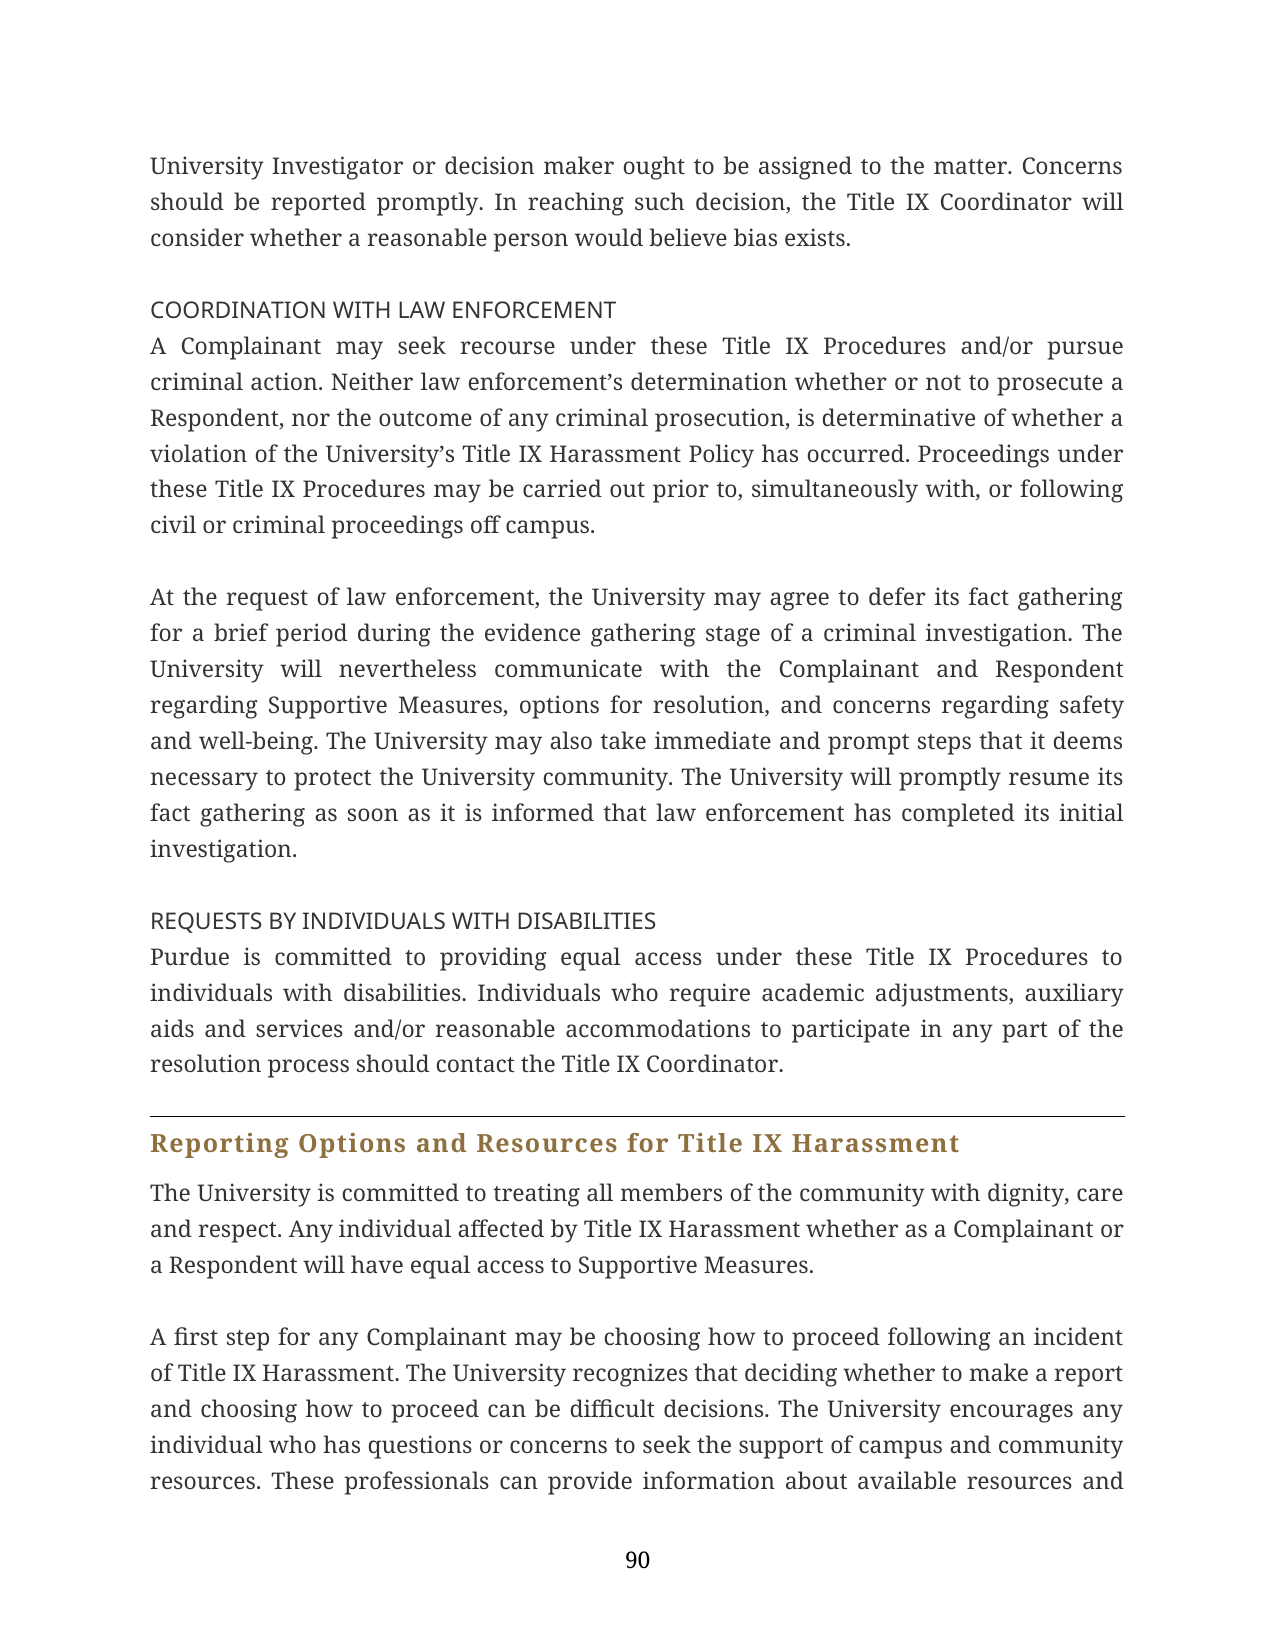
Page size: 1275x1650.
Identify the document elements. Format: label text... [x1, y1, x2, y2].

text The University is committed to treating all members of the community with dignity, care and respect. Any individual affected by Title IX Harassment whether as a Complainant or a Respondent will have equal access to Supportive Measures. [150, 1177, 1125, 1280]
text A Complainant may seek recourse under these Title IX Procedures and/or pursue criminal action. Neither law enforcement’s determination whether or not to prosecute a Respondent, nor the outcome of any criminal prosecution, is determinative of whether a violation of the University’s Title IX Harassment Policy has occurred. Proceedings under these Title IX Procedures may be carried out prior to, simultaneously with, or following civil or criminal proceedings off campus. [150, 330, 1125, 541]
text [150, 150, 1125, 253]
subtitle REQUESTS BY INDIVIDUALS WITH DISABILITIES [150, 905, 1125, 936]
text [150, 1321, 1125, 1496]
text Purdue is committed to providing equal access under these Title IX Procedures to individuals with disabilities. Individuals who require academic adjustments, auxiliary aids and services and/or reasonable accommodations to participate in any part of the resolution process should contact the Title IX Coordinator. [150, 941, 1125, 1080]
subtitle COORDINATION WITH LAW ENFORCEMENT [150, 294, 1125, 325]
text At the request of law enforcement, the University may agree to defer its fact gathering for a brief period during the evidence gathering stage of a criminal investigation. The University will nevertheless communicate with the Complainant and Respondent regarding Supportive Measures, options for resolution, and concerns regarding safety and well-being. The University may also take immediate and prompt steps that it deems necessary to protect the University community. The University will promptly resume its fact gathering as soon as it is informed that law enforcement has completed its initial investigation. [150, 581, 1125, 864]
subtitle Reporting Options and Resources for Title IX Harassment [150, 1117, 1125, 1159]
